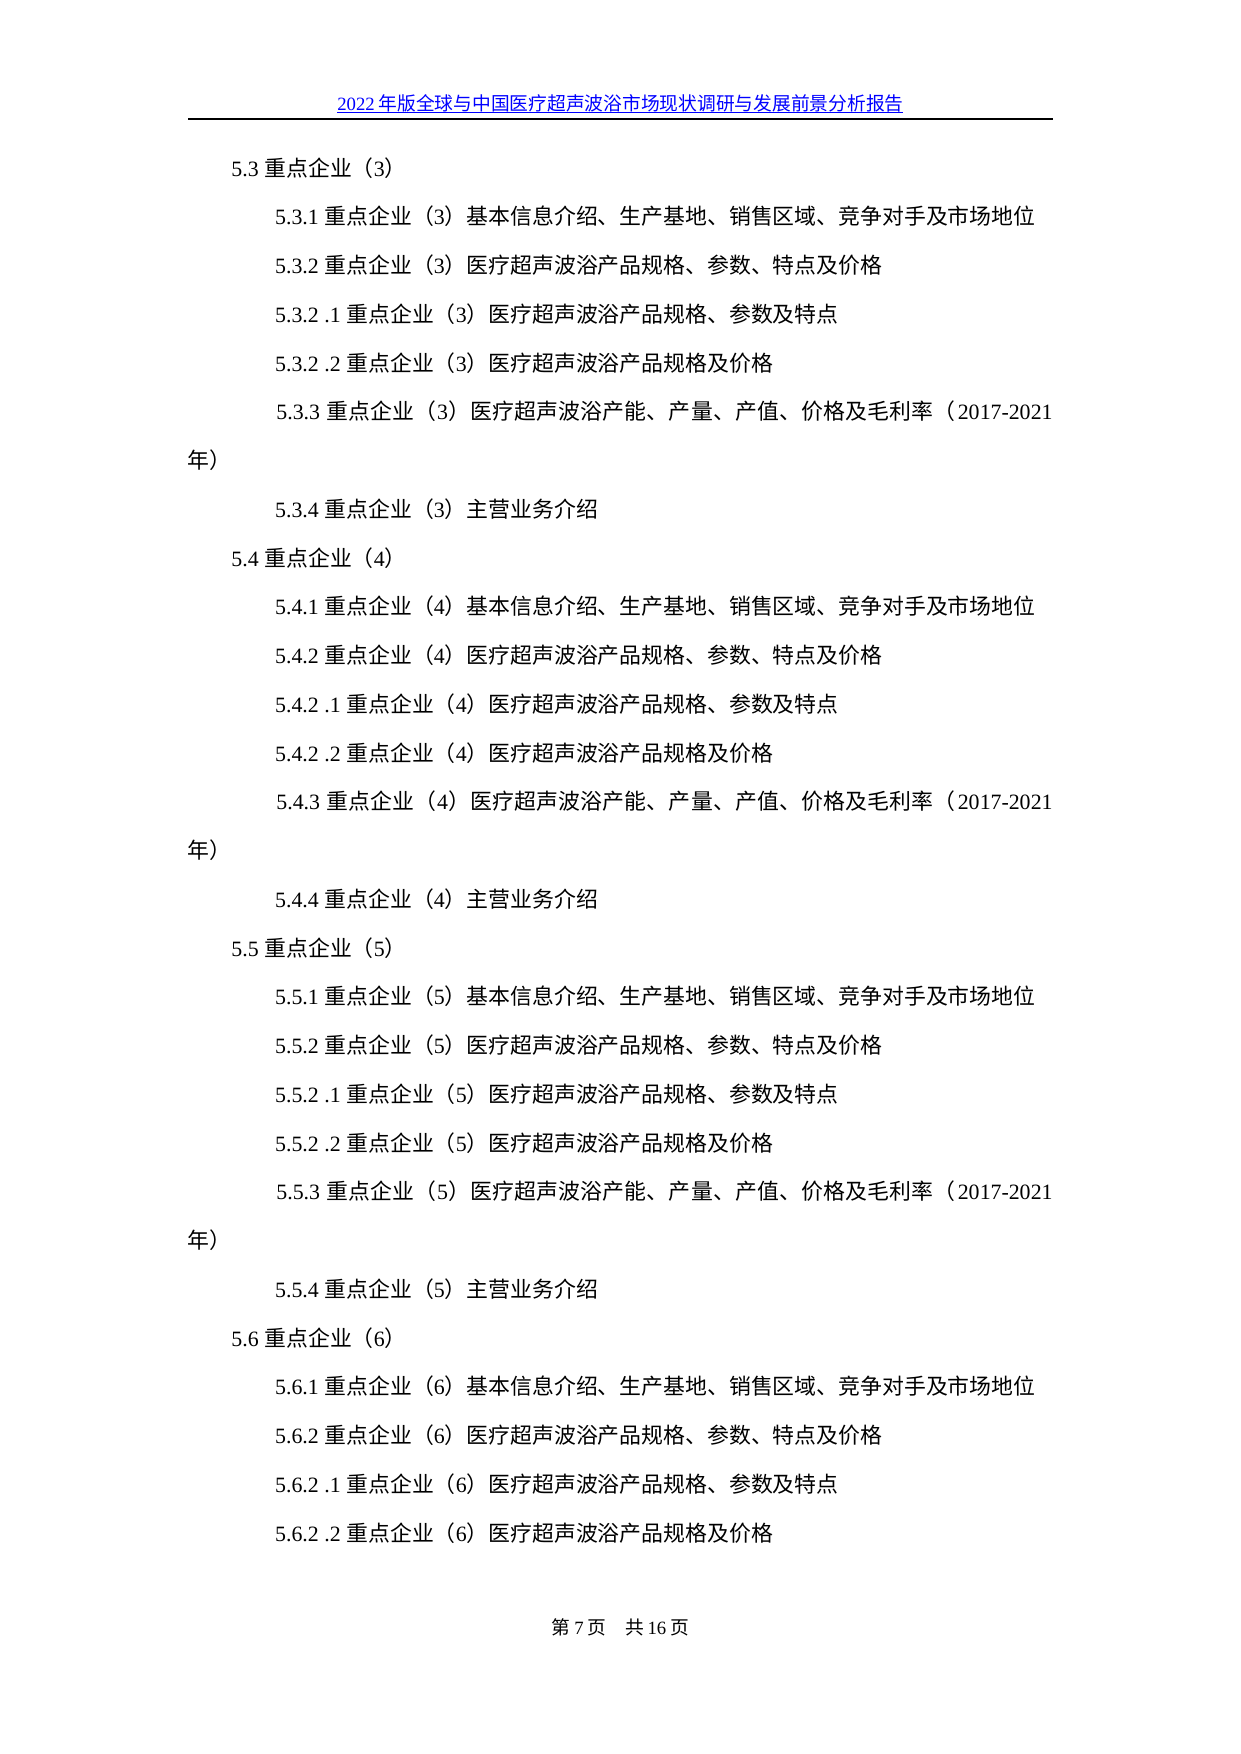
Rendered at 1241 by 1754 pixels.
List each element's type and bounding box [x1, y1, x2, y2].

text [187, 150, 1053, 1548]
